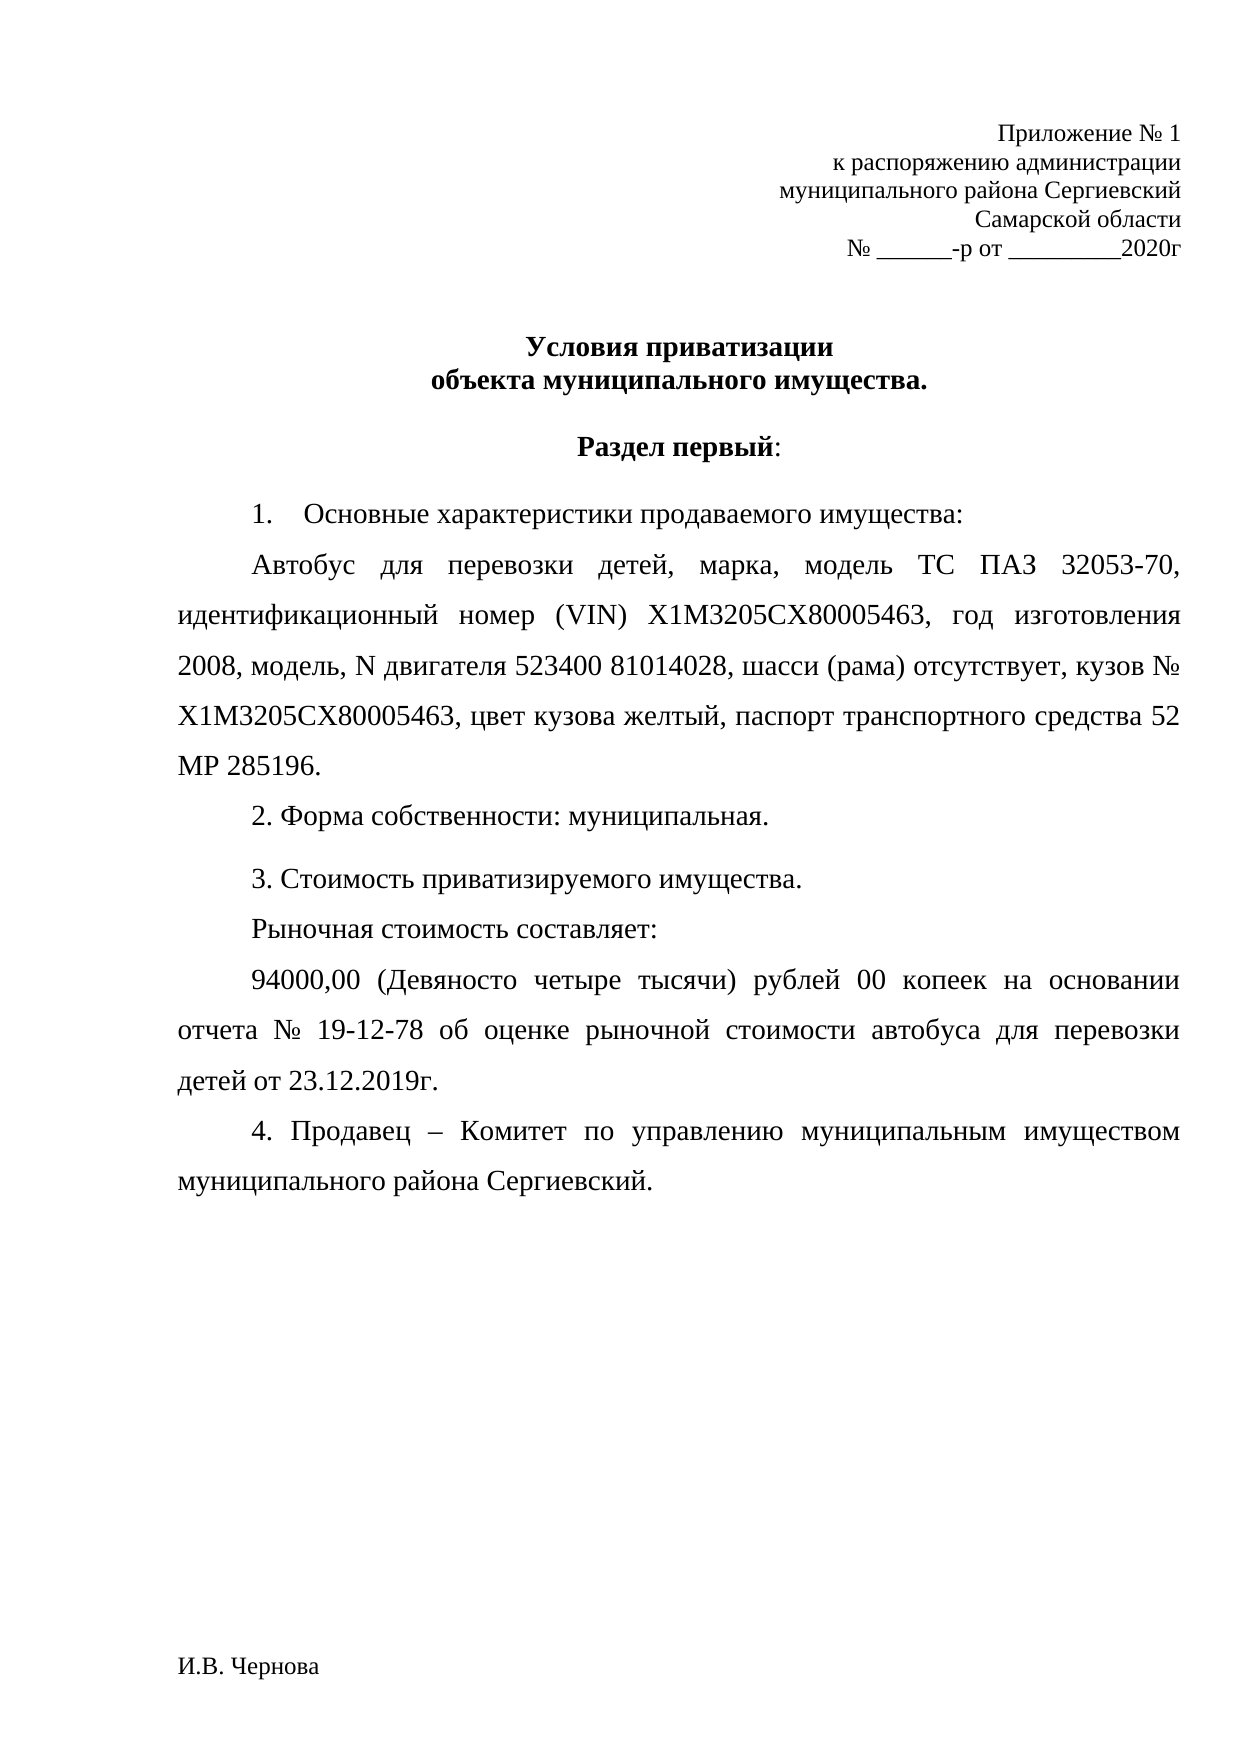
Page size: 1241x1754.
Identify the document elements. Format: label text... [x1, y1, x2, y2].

text Приложение № 1 [177, 118, 1181, 147]
text 2. Форма собственности: муниципальная. [251, 798, 1181, 832]
text Раздел первый: [177, 429, 1181, 463]
text муниципального района Сергиевский [177, 176, 1181, 204]
list Основные характеристики продаваемого имущества: [177, 497, 1181, 530]
text Автобус для перевозки детей, марка, модель ТС ПАЗ 32053-70, идентификационный номер (VIN) Х1М3205СХ80005463, год изготовления 2008, модель, N двигателя 523400 81014028, шасси (рама) отсутствует, кузов № Х1М3205СХ80005463, цвет кузова желтый, паспорт транспортного средства 52 МР 285196. [177, 547, 1181, 782]
text Самарской области [177, 204, 1181, 233]
text № ______-р от _________2020г [177, 233, 1181, 262]
text 4. Продавец – Комитет по управлению муниципальным имуществом муниципального района Сергиевский. [177, 1113, 1181, 1197]
text к распоряжению администрации [177, 147, 1181, 176]
text Условия приватизации [177, 329, 1181, 362]
text 3. Стоимость приватизируемого имущества. [177, 861, 1181, 895]
text объекта муниципального имущества. [177, 362, 1181, 396]
text Рыночная стоимость составляет: [177, 912, 1181, 945]
text 94000,00 (Девяносто четыре тысячи) рублей 00 копеек на основании отчета № 19-12-78 об оценке рыночной стоимости автобуса для перевозки детей от 23.12.2019г. [177, 962, 1181, 1096]
